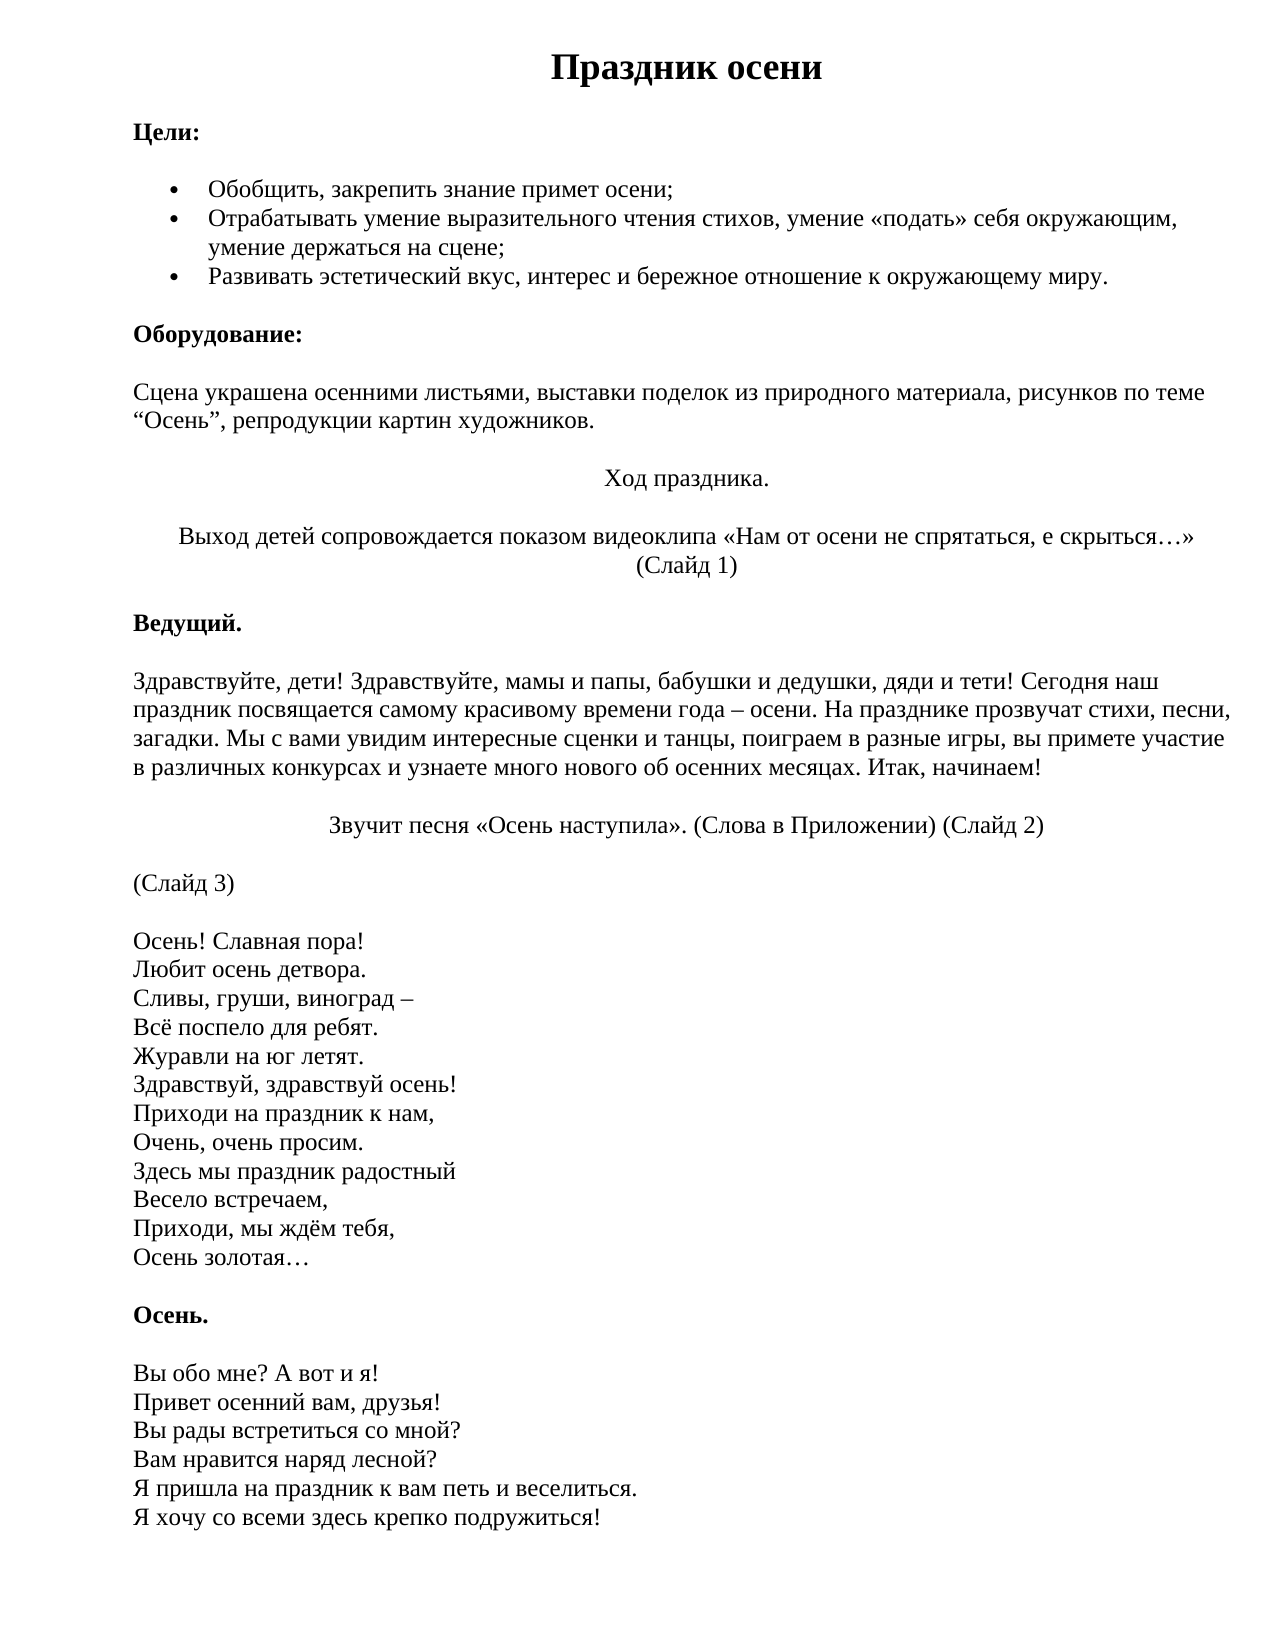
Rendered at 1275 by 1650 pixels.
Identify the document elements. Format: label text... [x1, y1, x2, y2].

text Здравствуйте, дети! Здравствуйте, мамы и папы, бабушки и дедушки, дяди и тети! Сегодня наш праздник посвящается самому красивому времени года – осени. На празднике прозвучат стихи, песни, загадки. Мы с вами увидим интересные сценки и танцы, поиграем в разные игры, вы примете участие в различных конкурсах и узнаете много нового об осенних месяцах. Итак, начинаем! [133, 666, 1240, 781]
list Обобщить, закрепить знание примет осени; [170, 174, 1240, 203]
text Вы обо мне? А вот и я! [133, 1358, 1240, 1387]
text (Слайд 3) [133, 868, 1240, 897]
text Праздник осени [133, 44, 1240, 87]
text Цели: [133, 117, 1240, 145]
text Осень! Славная пора! Любит осень детвора. Сливы, груши, виноград – Всё поспело для ребят. Журавли на юг летят. Здравствуй, здравствуй осень! Приходи на праздник к нам, Очень, очень просим. Здесь мы праздник радостный Весело встречаем, Приходи, мы ждём тебя, Осень золотая… [133, 926, 1240, 1271]
list Отрабатывать умение выразительного чтения стихов, умение «подать» себя окружающим, умение держаться на сцене; [170, 203, 1240, 261]
text Вам нравится наряд лесной? [133, 1444, 1240, 1473]
text Вы рады встретиться со мной? [133, 1415, 1240, 1444]
text Сцена украшена осенними листьями, выставки поделок из природного материала, рисунков по теме “Осень”, репродукции картин художников. [133, 377, 1240, 434]
list Развивать эстетический вкус, интерес и бережное отношение к окружающему миру. [170, 261, 1240, 289]
text Привет осенний вам, друзья! [133, 1387, 1240, 1415]
text Оборудование: [133, 319, 1240, 347]
text Выход детей сопровождается показом видеоклипа «Нам от осени не спрятаться, е скрыться…» (Слайд 1) [133, 521, 1240, 579]
text Осень. [133, 1300, 1240, 1329]
text Я пришла на праздник к вам петь и веселиться. Я хочу со всеми здесь крепко подружиться! [133, 1473, 1240, 1530]
text Ход праздника. [133, 463, 1240, 492]
text Звучит песня «Осень наступила». (Слова в Приложении) (Слайд 2) [133, 810, 1240, 839]
text Ведущий. [133, 608, 1240, 637]
